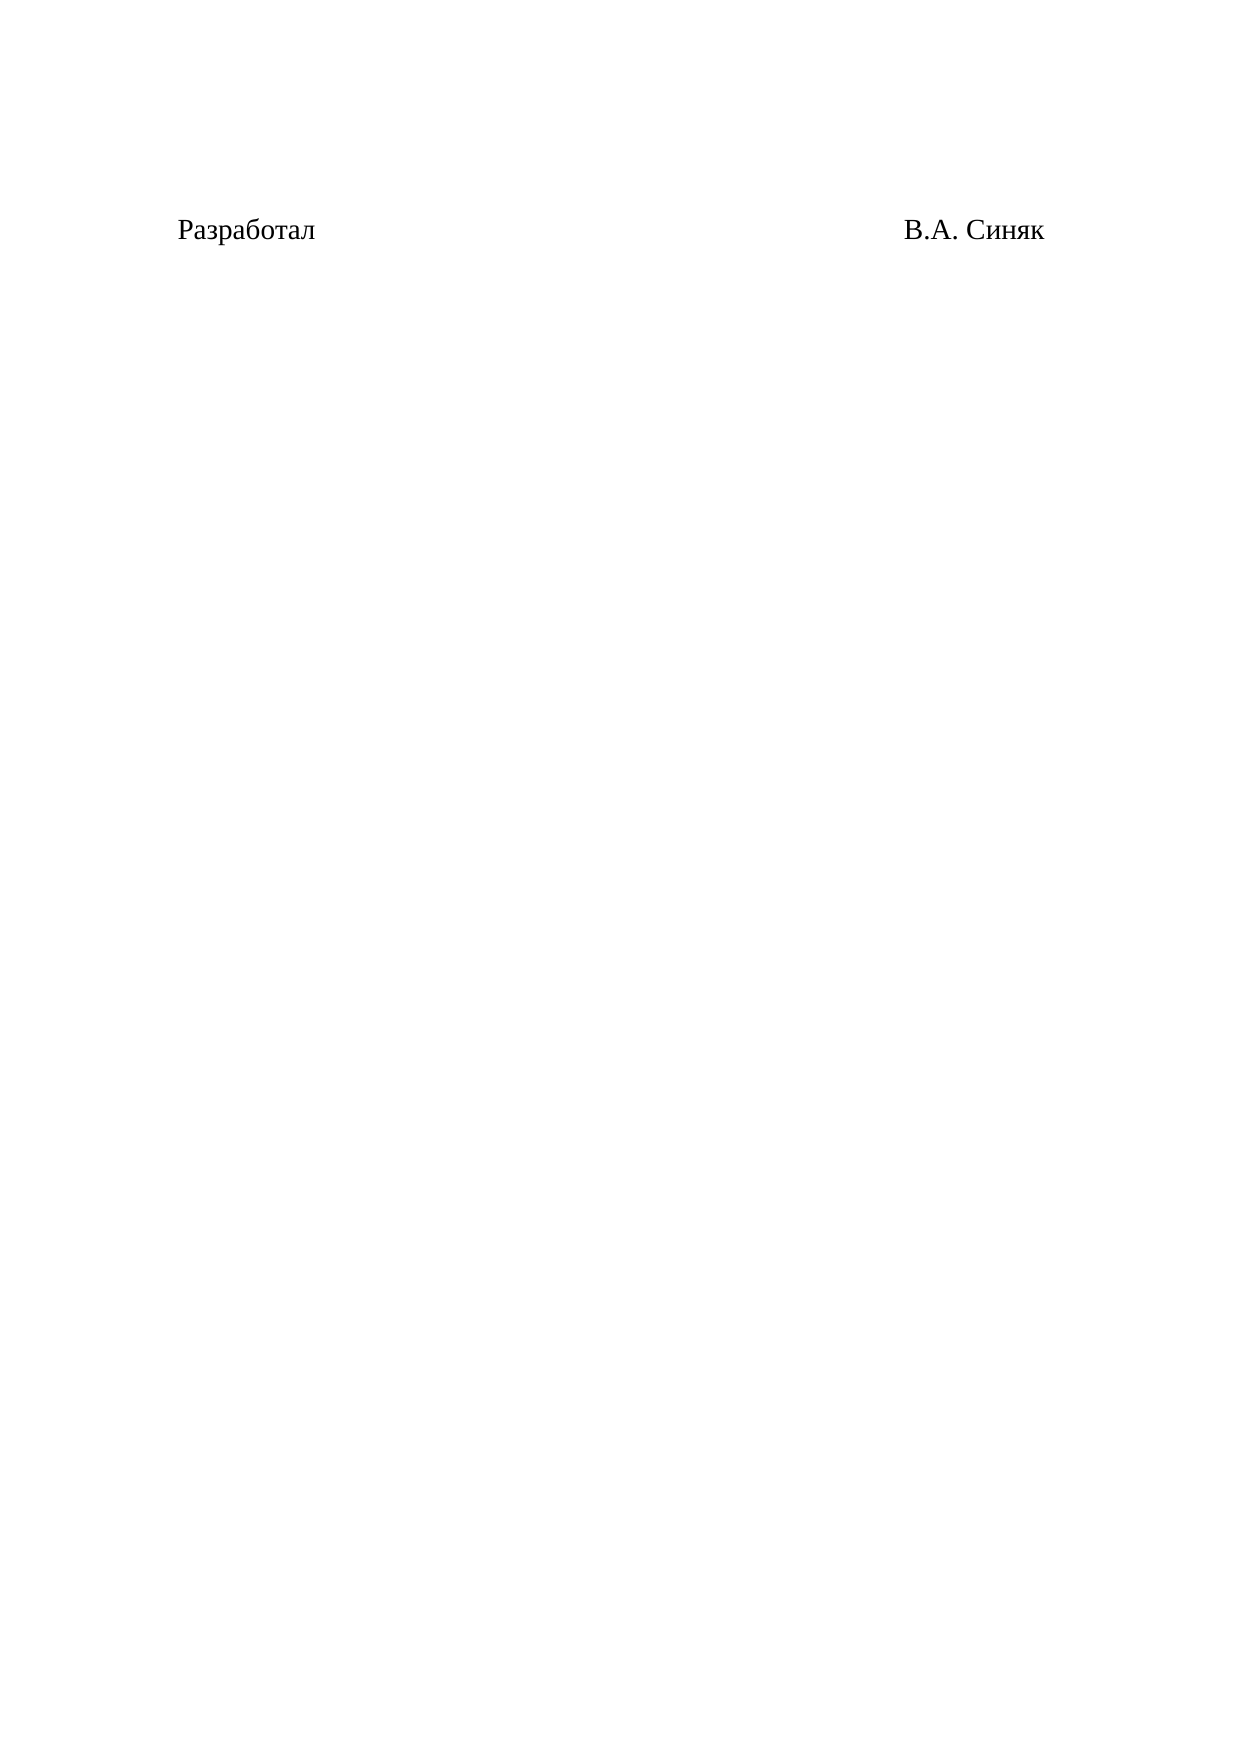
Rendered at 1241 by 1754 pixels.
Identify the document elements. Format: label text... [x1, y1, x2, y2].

text Разработал В.А. Синяк [118, 212, 1122, 246]
